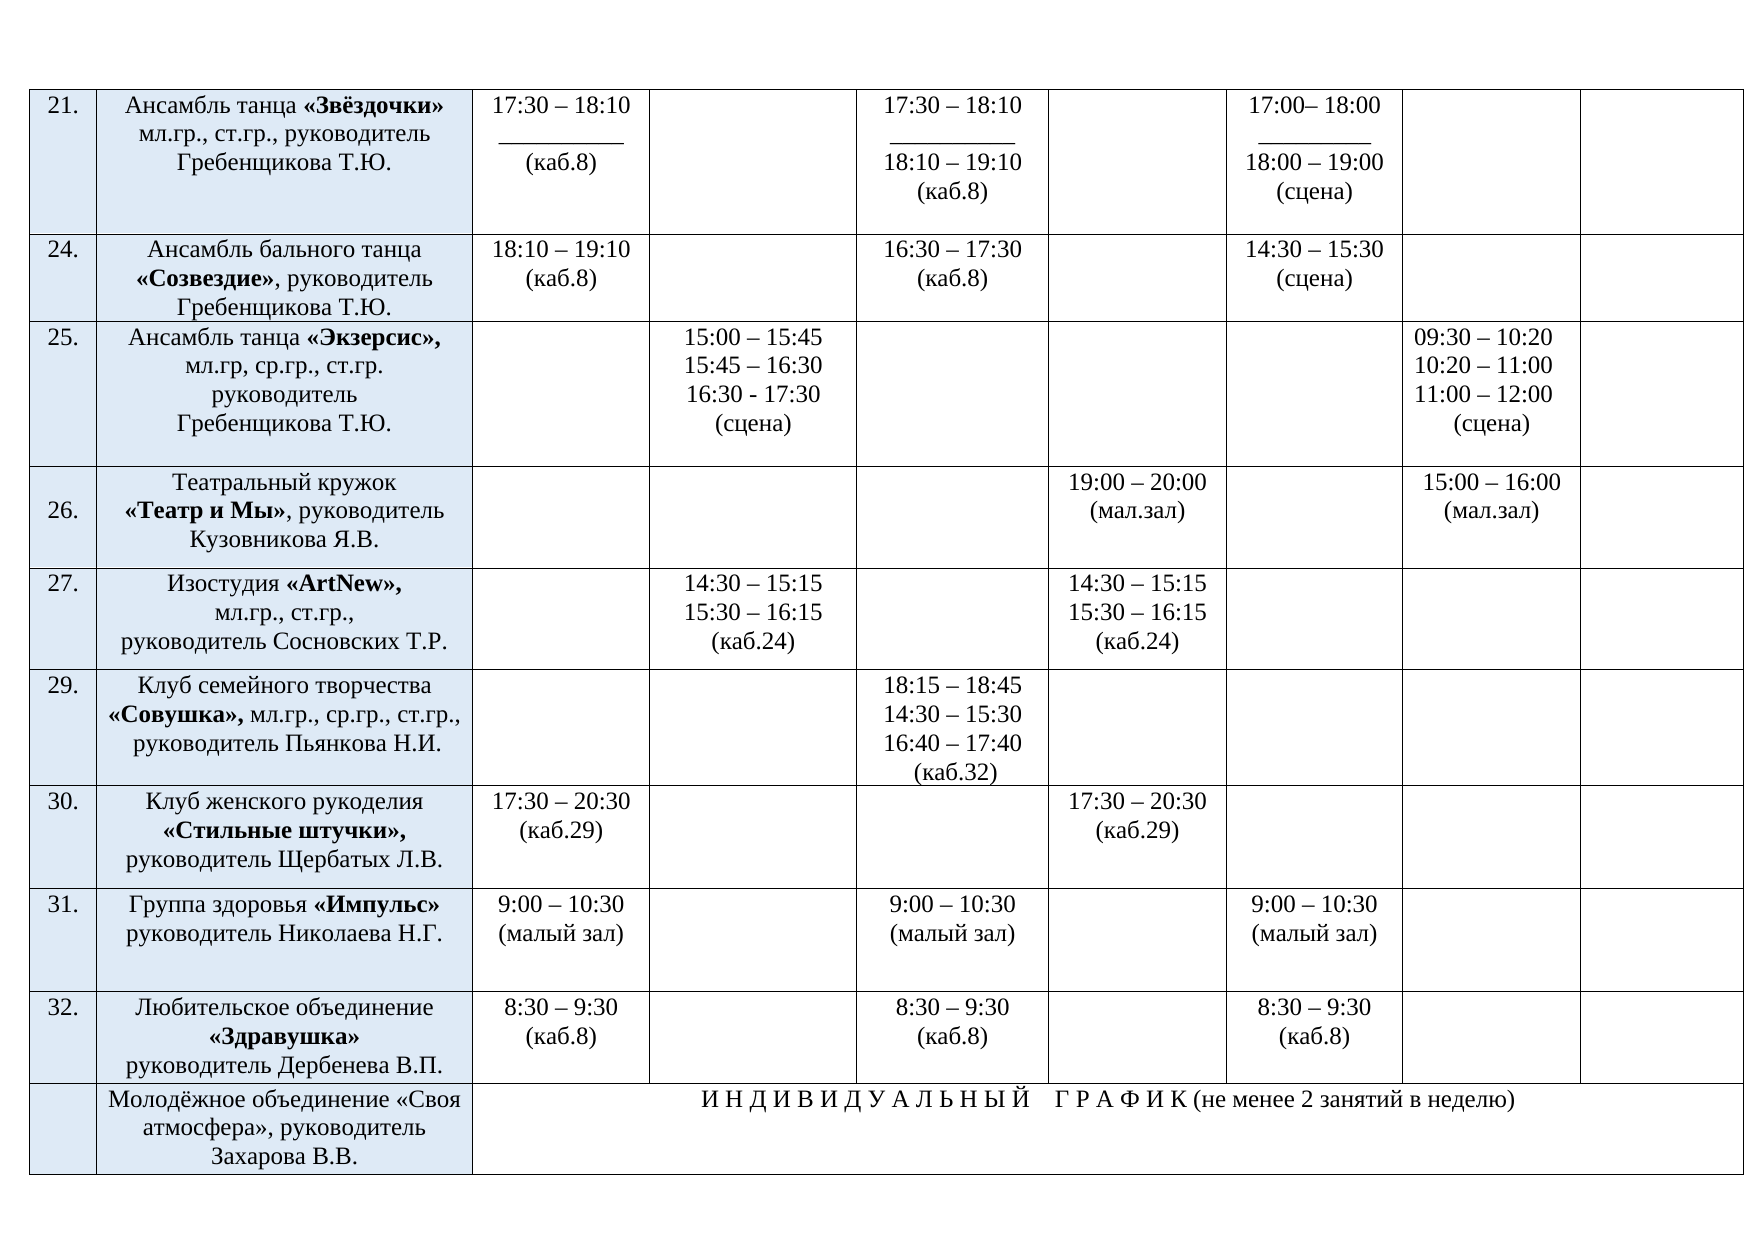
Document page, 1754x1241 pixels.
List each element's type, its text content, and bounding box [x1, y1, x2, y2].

table_cell [473, 670, 649, 785]
table_cell [1049, 889, 1226, 991]
table_cell [857, 322, 1048, 466]
table_cell [857, 569, 1048, 669]
table_cell [857, 786, 1048, 888]
table_cell [1227, 467, 1402, 567]
table_cell [1403, 569, 1580, 669]
table_cell 17:30 – 18:10 __________ (каб.8) [473, 90, 649, 233]
table_cell [1227, 670, 1402, 785]
table_cell Молодёжное объединение «Своя атмосфера», руководитель Захарова В.В. [97, 1084, 472, 1174]
table_cell [1581, 889, 1743, 991]
table_cell [1403, 992, 1580, 1083]
table_cell [1403, 670, 1580, 785]
table_cell [1581, 670, 1743, 785]
table_cell 15:00 – 15:45 15:45 – 16:30 16:30 - 17:30 (сцена) [650, 322, 856, 466]
table_cell [1049, 322, 1226, 466]
table_cell Ансамбль танца «Звёздочки» мл.гр., ст.гр., руководитель Гребенщикова Т.Ю. [97, 90, 472, 233]
table_cell [1581, 322, 1743, 466]
table_cell [1049, 235, 1226, 321]
table_cell [473, 569, 649, 669]
table_cell 24. [30, 235, 96, 321]
table_cell 8:30 – 9:30 (каб.8) [1227, 992, 1402, 1083]
table_cell 31. [30, 889, 96, 991]
table_cell 19:00 – 20:00 (мал.зал) [1049, 467, 1226, 567]
table_cell [1581, 235, 1743, 321]
table_cell Клуб семейного творчества «Совушка», мл.гр., ср.гр., ст.гр., руководитель Пьянкова Н.И. [97, 670, 472, 785]
table_cell [1227, 322, 1402, 466]
table_cell [1581, 786, 1743, 888]
table_cell 09:30 – 10:20 10:20 – 11:00 11:00 – 12:00 (сцена) [1403, 322, 1580, 466]
table_cell Ансамбль танца «Экзерсис», мл.гр, ср.гр., ст.гр. руководитель Гребенщикова Т.Ю. [97, 322, 472, 466]
table_cell 14:30 – 15:15 15:30 – 16:15 (каб.24) [650, 569, 856, 669]
table_cell 17:30 – 20:30 (каб.29) [473, 786, 649, 888]
table_cell 16:30 – 17:30 (каб.8) [857, 235, 1048, 321]
table_cell [650, 889, 856, 991]
table_cell 9:00 – 10:30 (малый зал) [857, 889, 1048, 991]
table_cell [857, 467, 1048, 567]
table_cell [1581, 467, 1743, 567]
table_cell 25. [30, 322, 96, 466]
table_cell [650, 90, 856, 233]
table_cell [473, 467, 649, 567]
table_cell [1403, 786, 1580, 888]
table_cell Ансамбль бального танца «Созвездие», руководитель Гребенщикова Т.Ю. [97, 235, 472, 321]
table_cell Изостудия «ArtNew», мл.гр., ст.гр., руководитель Сосновских Т.Р. [97, 569, 472, 669]
table_cell 29. [30, 670, 96, 785]
table_cell 8:30 – 9:30 (каб.8) [473, 992, 649, 1083]
table_cell [1049, 90, 1226, 233]
table_cell Группа здоровья «Импульс» руководитель Николаева Н.Г. [97, 889, 472, 991]
table_cell [1581, 992, 1743, 1083]
table_cell Театральный кружок «Театр и Мы», руководитель Кузовникова Я.В. [97, 467, 472, 567]
table_cell 14:30 – 15:15 15:30 – 16:15 (каб.24) [1049, 569, 1226, 669]
table_cell 9:00 – 10:30 (малый зал) [1227, 889, 1402, 991]
table_cell [1049, 670, 1226, 785]
table_cell [1227, 786, 1402, 888]
table_cell [1403, 235, 1580, 321]
table_cell [1403, 90, 1580, 233]
table_cell 18:10 – 19:10 (каб.8) [473, 235, 649, 321]
table_cell 30. [30, 786, 96, 888]
table_cell 27. [30, 569, 96, 669]
table_cell [650, 670, 856, 785]
table_cell 14:30 – 15:30 (сцена) [1227, 235, 1402, 321]
table_cell [1581, 90, 1743, 233]
table_cell Клуб женского рукоделия «Стильные штучки», руководитель Щербатых Л.В. [97, 786, 472, 888]
table_cell 17:00– 18:00 _________ 18:00 – 19:00 (сцена) [1227, 90, 1402, 233]
table_cell 26. [30, 467, 96, 567]
table_cell [473, 322, 649, 466]
table_cell 15:00 – 16:00 (мал.зал) [1403, 467, 1580, 567]
table_cell [650, 992, 856, 1083]
table_cell 9:00 – 10:30 (малый зал) [473, 889, 649, 991]
table_cell 17:30 – 18:10 __________ 18:10 – 19:10 (каб.8) [857, 90, 1048, 233]
table_cell [1227, 569, 1402, 669]
table_cell 21. [30, 90, 96, 233]
table_cell 8:30 – 9:30 (каб.8) [857, 992, 1048, 1083]
table_cell [1581, 569, 1743, 669]
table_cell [473, 1084, 1743, 1174]
table_cell [1403, 889, 1580, 991]
table_cell [1049, 992, 1226, 1083]
table_cell [650, 786, 856, 888]
table_cell Любительское объединение «Здравушка» руководитель Дербенева В.П. [97, 992, 472, 1083]
table_cell 18:15 – 18:45 14:30 – 15:30 16:40 – 17:40 (каб.32) [857, 670, 1048, 785]
table_cell [30, 1084, 96, 1174]
table_cell 32. [30, 992, 96, 1083]
table_cell [650, 467, 856, 567]
table_cell [650, 235, 856, 321]
table_cell 17:30 – 20:30 (каб.29) [1049, 786, 1226, 888]
